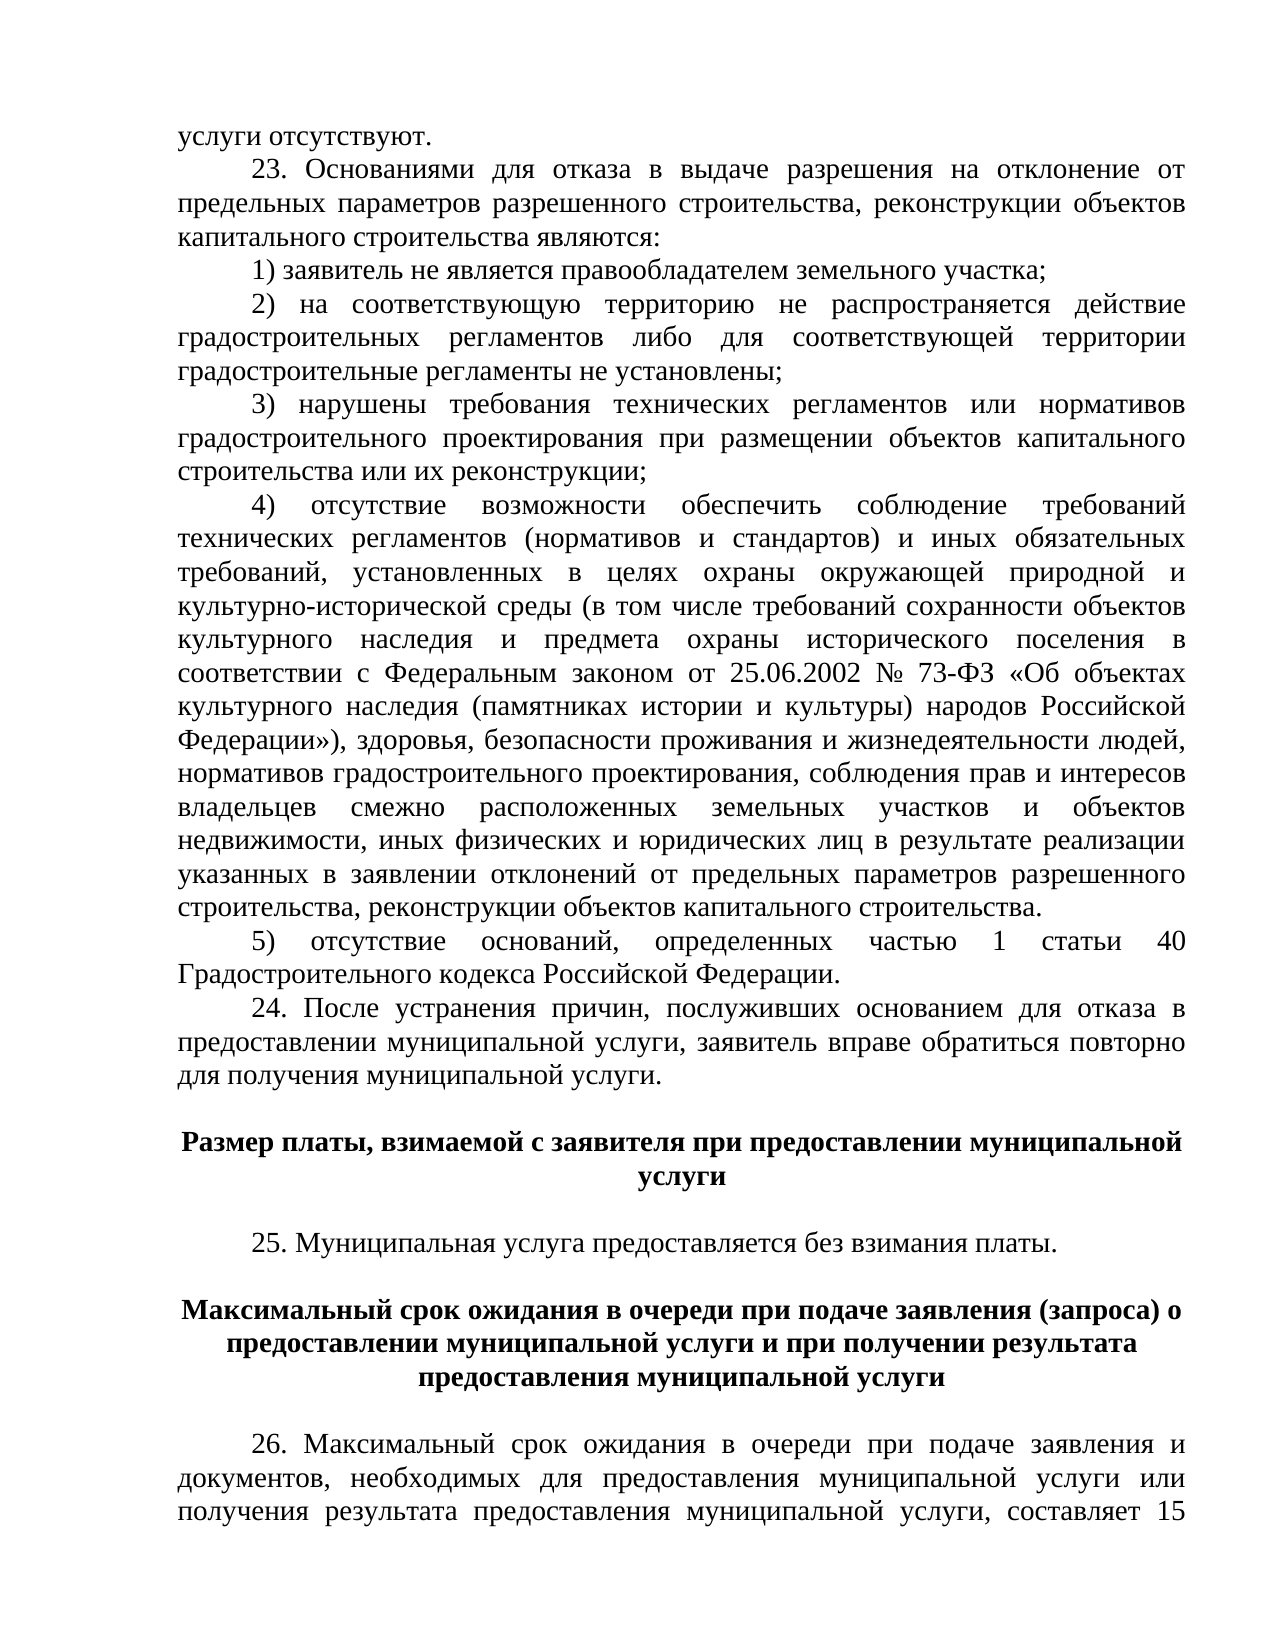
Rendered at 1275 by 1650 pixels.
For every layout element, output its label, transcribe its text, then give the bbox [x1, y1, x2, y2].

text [177, 1426, 1186, 1527]
text 4) отсутствие возможности обеспечить соблюдение требований технических регламентов (нормативов и стандартов) и иных обязательных требований, установленных в целях охраны окружающей природной и культурно-исторической среды (в том числе требований сохранности объектов культурного наследия и предмета охраны исторического поселения в соответствии с Федеральным законом от 25.06.2002 № 73-ФЗ «Об объектах культурного наследия (памятниках истории и культуры) народов Российской Федерации»), здоровья, безопасности проживания и жизнедеятельности людей, нормативов градостроительного проектирования, соблюдения прав и интересов владельцев смежно расположенных земельных участков и объектов недвижимости, иных физических и юридических лиц в результате реализации указанных в заявлении отклонений от предельных параметров разрешенного строительства, реконструкции объектов капитального строительства. [177, 487, 1186, 923]
text 23. Основаниями для отказа в выдаче разрешения на отклонение от предельных параметров разрешенного строительства, реконструкции объектов капитального строительства являются: [177, 152, 1186, 252]
text 2) на соответствующую территорию не распространяется действие градостроительных регламентов либо для соответствующей территории градостроительные регламенты не установлены; [177, 286, 1186, 386]
text Максимальный срок ожидания в очереди при подаче заявления (запроса) о предоставлении муниципальной услуги и при получении результата предоставления муниципальной услуги [177, 1292, 1186, 1393]
text 25. Муниципальная услуга предоставляется без взимания платы. [177, 1225, 1186, 1258]
text Размер платы, взимаемой с заявителя при предоставлении муниципальной услуги [177, 1124, 1186, 1191]
text 1) заявитель не является правообладателем земельного участка; [177, 252, 1186, 286]
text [177, 118, 1186, 152]
text 5) отсутствие оснований, определенных частью 1 статьи 40 Градостроительного кодекса Российской Федерации. [177, 923, 1186, 990]
text 24. После устранения причин, послуживших основанием для отказа в предоставлении муниципальной услуги, заявитель вправе обратиться повторно для получения муниципальной услуги. [177, 990, 1186, 1091]
text 3) нарушены требования технических регламентов или нормативов градостроительного проектирования при размещении объектов капитального строительства или их реконструкции; [177, 386, 1186, 487]
